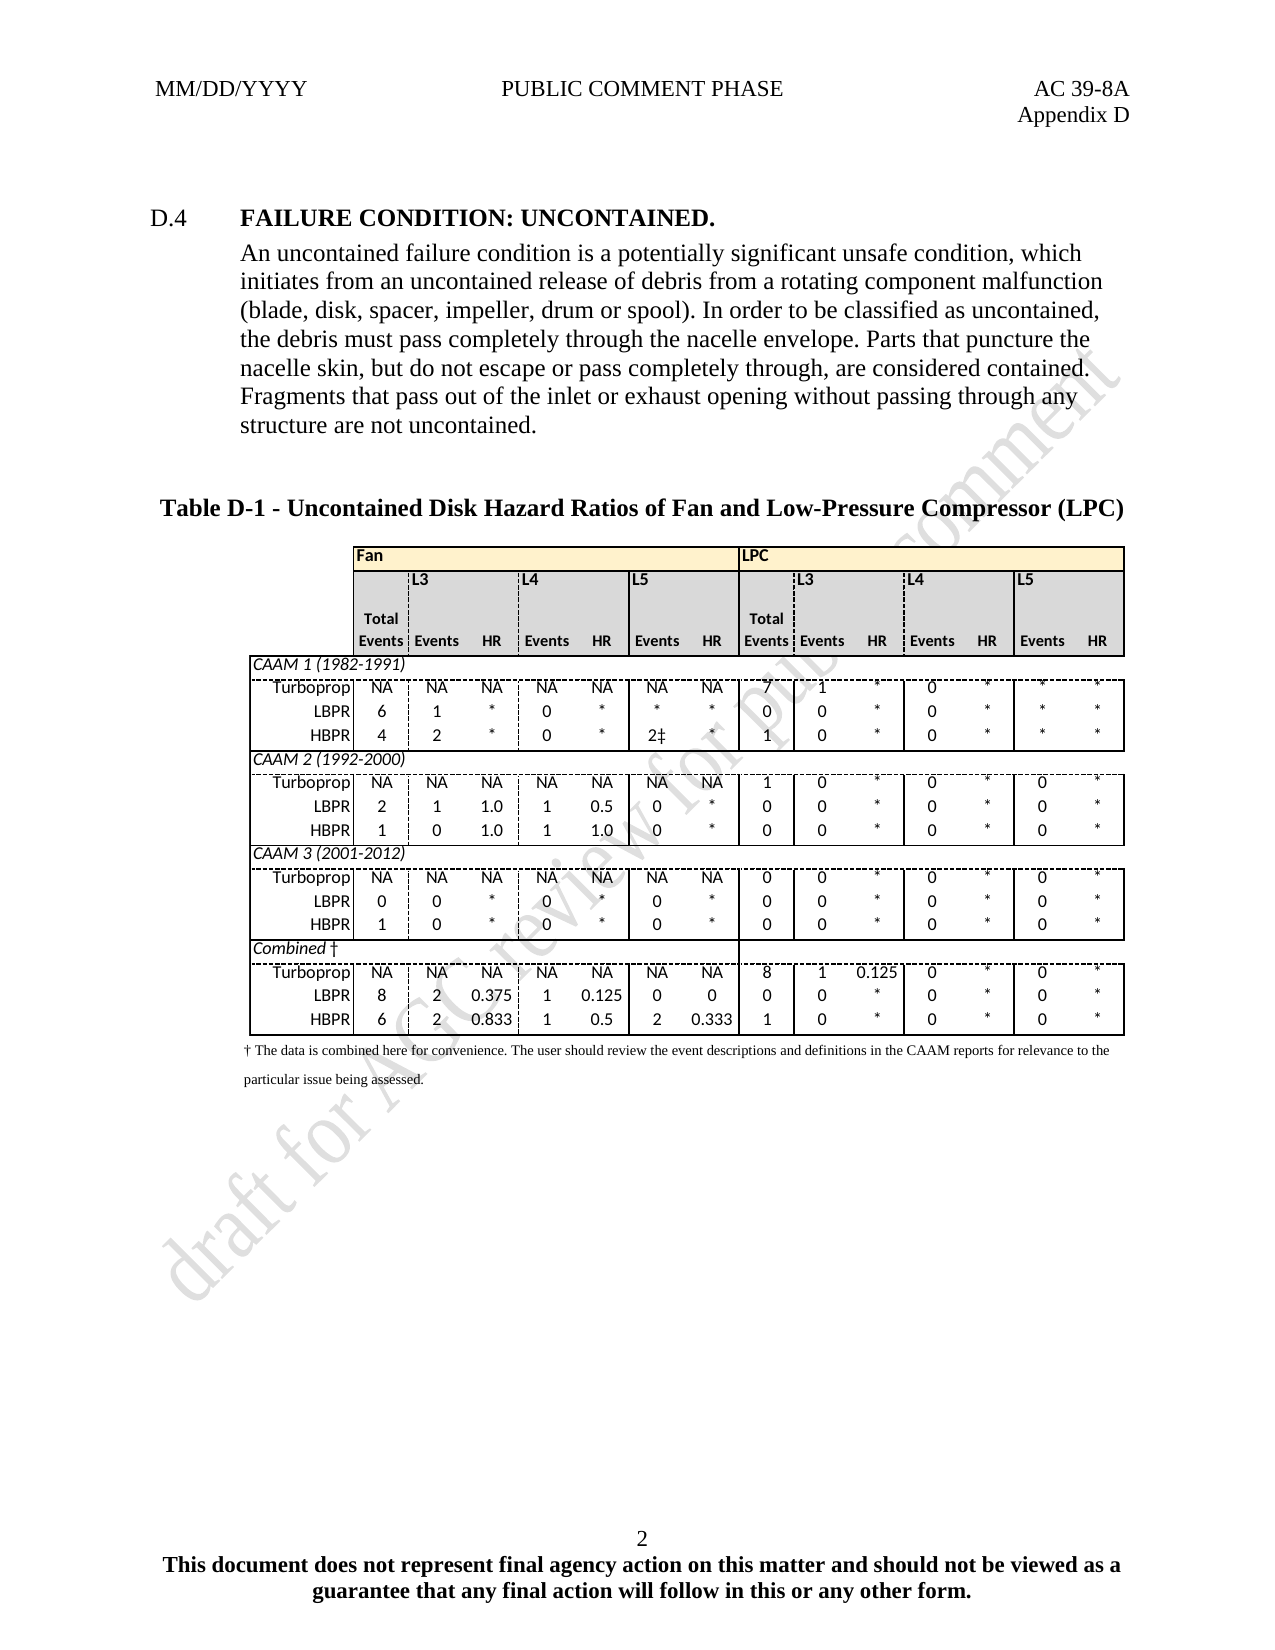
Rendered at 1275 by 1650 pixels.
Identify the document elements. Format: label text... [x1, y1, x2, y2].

subtitle FAILURE CONDITION: UNCONTAINED. [150, 203, 1134, 231]
text † The data is combined here for convenience. The user should review the event descriptions and definitions in the CAAM reports for relevance to the particular issue being assessed. [244, 1042, 1134, 1099]
text Table D-1 - Uncontained Disk Hazard Ratios of Fan and Low-Pressure Compressor (LPC) [150, 493, 1134, 521]
subtitle An uncontained failure condition is a potentially significant unsafe condition, which initiates from an uncontained release of debris from a rotating component malfunction (blade, disk, spacer, impeller, drum or spool). In order to be classified as uncontained, the debris must pass completely through the nacelle envelope. Parts that puncture the nacelle skin, but do not escape or pass completely through, are considered contained. Fragments that pass out of the inlet or exhaust opening without passing through any structure are not uncontained. [240, 238, 1134, 439]
